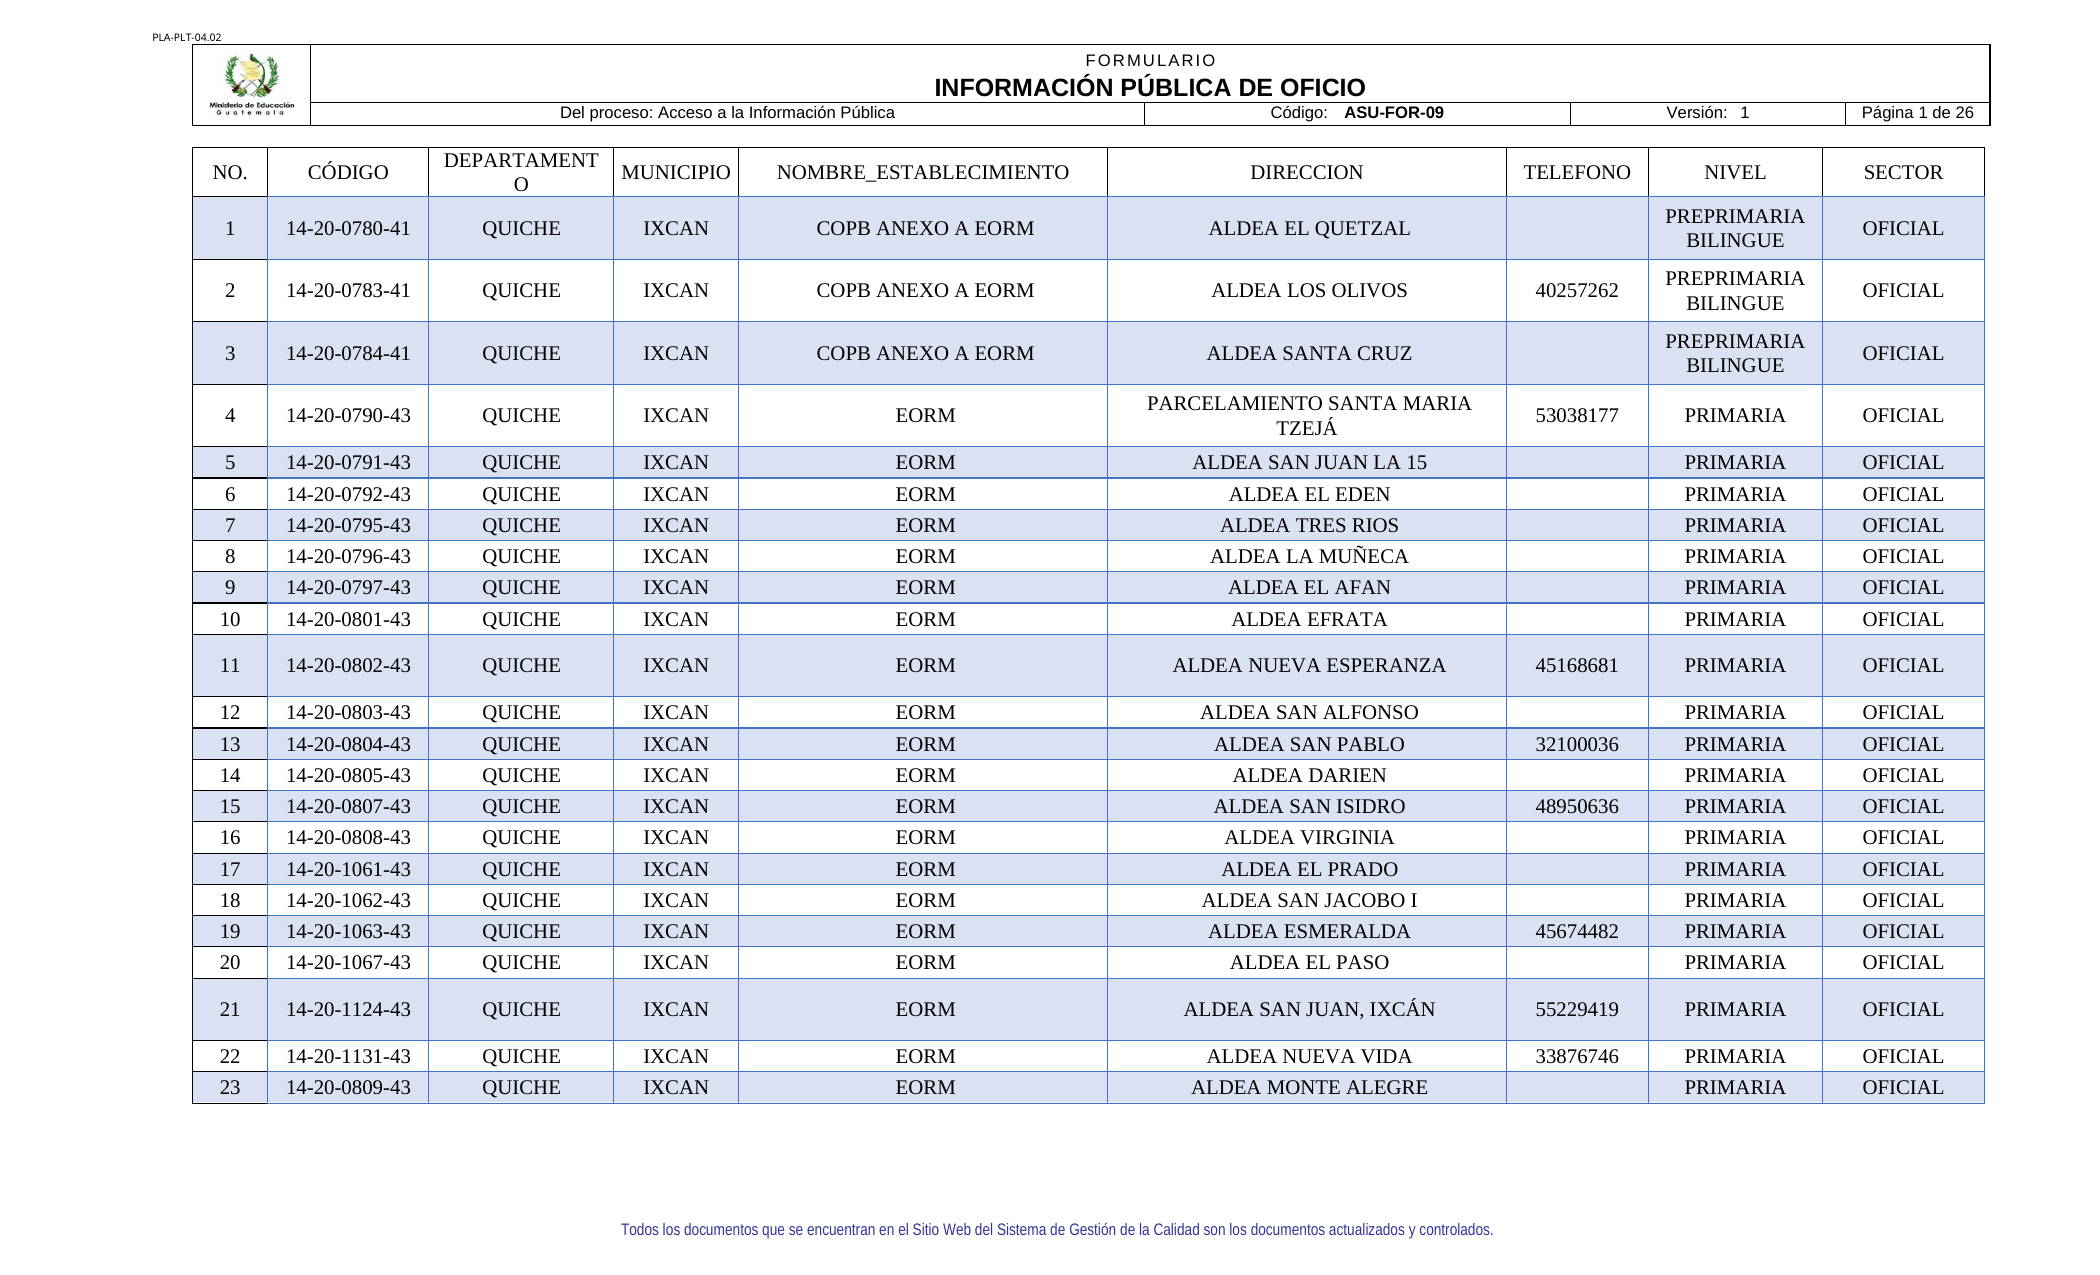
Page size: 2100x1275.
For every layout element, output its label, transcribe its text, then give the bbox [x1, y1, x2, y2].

table_cell IXCAN [614, 791, 738, 821]
table_cell 6 [193, 479, 267, 509]
table_cell 5 [193, 447, 267, 477]
table_header SECTOR [1823, 148, 1984, 196]
table_cell ALDEA SAN JUAN LA 15 [1108, 447, 1506, 477]
table_cell ALDEA SAN JUAN, IXCÁN [1108, 979, 1506, 1040]
table_cell [1507, 197, 1648, 259]
table_cell 33876746 [1507, 1041, 1648, 1071]
table_cell OFICIAL [1823, 510, 1984, 540]
table_cell 14-20-0792-43 [268, 479, 428, 509]
table_cell EORM [739, 760, 1107, 790]
table_cell 14-20-1067-43 [268, 947, 428, 977]
table_cell ALDEA NUEVA VIDA [1108, 1041, 1506, 1071]
table_cell EORM [739, 979, 1107, 1040]
table_cell ALDEA SAN ALFONSO [1108, 697, 1506, 727]
table_cell OFICIAL [1823, 385, 1984, 446]
table_cell OFICIAL [1823, 791, 1984, 821]
table_cell QUICHE [429, 635, 613, 696]
table_cell ALDEA EL PRADO [1108, 854, 1506, 884]
table_cell EORM [739, 385, 1107, 446]
table_header NIVEL [1649, 148, 1822, 196]
table_cell EORM [739, 447, 1107, 477]
table_cell OFICIAL [1823, 635, 1984, 696]
table_cell ALDEA EL PASO [1108, 947, 1506, 977]
table_cell QUICHE [429, 572, 613, 602]
table_cell 10 [193, 604, 267, 634]
table_cell ALDEA VIRGINIA [1108, 822, 1506, 852]
table_cell 9 [193, 572, 267, 602]
table_cell EORM [739, 885, 1107, 915]
table_cell [1507, 885, 1648, 915]
table_cell 14-20-0802-43 [268, 635, 428, 696]
table_cell ALDEA EFRATA [1108, 604, 1506, 634]
table_cell 7 [193, 510, 267, 540]
table_cell 14-20-0801-43 [268, 604, 428, 634]
table_cell PRIMARIA [1649, 510, 1822, 540]
table_cell IXCAN [614, 197, 738, 259]
table_cell EORM [739, 479, 1107, 509]
table_cell 48950636 [1507, 791, 1648, 821]
table_cell [1507, 510, 1648, 540]
table_cell ALDEA LOS OLIVOS [1108, 260, 1506, 321]
table_cell PRIMARIA [1649, 885, 1822, 915]
table_cell 53038177 [1507, 385, 1648, 446]
table_cell OFICIAL [1823, 979, 1984, 1040]
table_cell PRIMARIA [1649, 385, 1822, 446]
table_cell OFICIAL [1823, 447, 1984, 477]
table_cell 14-20-1062-43 [268, 885, 428, 915]
table_cell EORM [739, 729, 1107, 759]
table_cell EORM [739, 697, 1107, 727]
table_cell PRIMARIA [1649, 791, 1822, 821]
table_cell OFICIAL [1823, 604, 1984, 634]
table_cell 4 [193, 385, 267, 446]
table_cell IXCAN [614, 604, 738, 634]
table_cell EORM [739, 822, 1107, 852]
table_cell ALDEA DARIEN [1108, 760, 1506, 790]
table_cell 45168681 [1507, 635, 1648, 696]
table_header DEPARTAMENTO [429, 148, 613, 196]
table_cell PRIMARIA [1649, 604, 1822, 634]
table_cell OFICIAL [1823, 729, 1984, 759]
table_cell EORM [739, 791, 1107, 821]
table_cell OFICIAL [1823, 947, 1984, 977]
table_cell EORM [739, 916, 1107, 946]
table_cell 14-20-0809-43 [268, 1072, 428, 1102]
table_cell 16 [193, 822, 267, 852]
table_cell IXCAN [614, 1072, 738, 1102]
table_cell ALDEA ESMERALDA [1108, 916, 1506, 946]
table_cell [1507, 604, 1648, 634]
table_cell EORM [739, 1041, 1107, 1071]
table_cell EORM [739, 635, 1107, 696]
table_cell ALDEA SAN JACOBO I [1108, 885, 1506, 915]
table_cell ALDEA EL EDEN [1108, 479, 1506, 509]
table_cell 14-20-0804-43 [268, 729, 428, 759]
table_cell [1507, 697, 1648, 727]
table_cell ALDEA SAN ISIDRO [1108, 791, 1506, 821]
table_cell QUICHE [429, 697, 613, 727]
table_cell PRIMARIA [1649, 854, 1822, 884]
table_cell 17 [193, 854, 267, 884]
table_cell IXCAN [614, 1041, 738, 1071]
table_cell [1507, 947, 1648, 977]
table_cell OFICIAL [1823, 322, 1984, 384]
table_cell QUICHE [429, 854, 613, 884]
table_cell PREPRIMARIA BILINGUE [1649, 260, 1822, 321]
table_cell QUICHE [429, 885, 613, 915]
table_cell 14-20-0791-43 [268, 447, 428, 477]
table_cell PRIMARIA [1649, 729, 1822, 759]
table_cell 14-20-0803-43 [268, 697, 428, 727]
table_cell 13 [193, 729, 267, 759]
table_cell ALDEA MONTE ALEGRE [1108, 1072, 1506, 1102]
table_cell QUICHE [429, 197, 613, 259]
table_cell IXCAN [614, 916, 738, 946]
picture [208, 51, 295, 117]
table_cell COPB ANEXO A EORM [739, 197, 1107, 259]
table_cell EORM [739, 1072, 1107, 1102]
table_cell QUICHE [429, 729, 613, 759]
table_cell IXCAN [614, 947, 738, 977]
table_cell 11 [193, 635, 267, 696]
table_cell OFICIAL [1823, 916, 1984, 946]
table_cell COPB ANEXO A EORM [739, 322, 1107, 384]
table_cell PRIMARIA [1649, 822, 1822, 852]
table_cell EORM [739, 854, 1107, 884]
table_cell QUICHE [429, 822, 613, 852]
table_cell 14-20-0783-41 [268, 260, 428, 321]
table_cell PRIMARIA [1649, 479, 1822, 509]
table_cell QUICHE [429, 479, 613, 509]
table_cell EORM [739, 541, 1107, 571]
table_cell OFICIAL [1823, 197, 1984, 259]
table_cell QUICHE [429, 385, 613, 446]
table_cell 14-20-0796-43 [268, 541, 428, 571]
table_cell OFICIAL [1823, 822, 1984, 852]
table_cell IXCAN [614, 760, 738, 790]
table_header TELEFONO [1507, 148, 1648, 196]
table_cell OFICIAL [1823, 1072, 1984, 1102]
table_cell IXCAN [614, 979, 738, 1040]
table_cell PREPRIMARIA BILINGUE [1649, 322, 1822, 384]
table_cell 21 [193, 979, 267, 1040]
table_cell IXCAN [614, 822, 738, 852]
table_header DIRECCION [1108, 148, 1506, 196]
table_cell QUICHE [429, 510, 613, 540]
table_cell PREPRIMARIA BILINGUE [1649, 197, 1822, 259]
table_cell OFICIAL [1823, 572, 1984, 602]
table_cell QUICHE [429, 541, 613, 571]
table_cell OFICIAL [1823, 541, 1984, 571]
table_cell OFICIAL [1823, 697, 1984, 727]
table_cell QUICHE [429, 979, 613, 1040]
table_cell QUICHE [429, 322, 613, 384]
table_cell 14-20-0795-43 [268, 510, 428, 540]
table_cell [1507, 447, 1648, 477]
table_cell PRIMARIA [1649, 541, 1822, 571]
table_cell 14 [193, 760, 267, 790]
table_cell QUICHE [429, 760, 613, 790]
table_cell QUICHE [429, 447, 613, 477]
table_cell 2 [193, 260, 267, 321]
table_cell ALDEA TRES RIOS [1108, 510, 1506, 540]
table_cell ALDEA EL QUETZAL [1108, 197, 1506, 259]
table_cell PRIMARIA [1649, 447, 1822, 477]
table_cell QUICHE [429, 604, 613, 634]
table_cell IXCAN [614, 479, 738, 509]
table_cell OFICIAL [1823, 854, 1984, 884]
table_cell IXCAN [614, 510, 738, 540]
table_cell OFICIAL [1823, 760, 1984, 790]
table_cell 23 [193, 1072, 267, 1102]
table_cell IXCAN [614, 572, 738, 602]
table_cell 40257262 [1507, 260, 1648, 321]
table_cell EORM [739, 947, 1107, 977]
table_cell IXCAN [614, 385, 738, 446]
table_cell 14-20-0784-41 [268, 322, 428, 384]
table_cell 22 [193, 1041, 267, 1071]
table_cell IXCAN [614, 697, 738, 727]
table_cell 12 [193, 697, 267, 727]
table_cell 14-20-0807-43 [268, 791, 428, 821]
table_cell [1507, 1072, 1648, 1102]
table_cell EORM [739, 510, 1107, 540]
table_cell 14-20-0790-43 [268, 385, 428, 446]
table_cell QUICHE [429, 1072, 613, 1102]
table_cell [1507, 322, 1648, 384]
table_cell 8 [193, 541, 267, 571]
table_cell PARCELAMIENTO SANTA MARIA TZEJÁ [1108, 385, 1506, 446]
table_cell QUICHE [429, 947, 613, 977]
table_cell 14-20-0808-43 [268, 822, 428, 852]
table_cell ALDEA LA MUÑECA [1108, 541, 1506, 571]
table_cell OFICIAL [1823, 260, 1984, 321]
table_cell OFICIAL [1823, 1041, 1984, 1071]
table_cell 20 [193, 947, 267, 977]
table_cell ALDEA NUEVA ESPERANZA [1108, 635, 1506, 696]
table_cell OFICIAL [1823, 479, 1984, 509]
table_cell PRIMARIA [1649, 979, 1822, 1040]
table_cell 55229419 [1507, 979, 1648, 1040]
table_cell 19 [193, 916, 267, 946]
table_header CÓDIGO [268, 148, 428, 196]
table_cell 14-20-1131-43 [268, 1041, 428, 1071]
table_cell PRIMARIA [1649, 1041, 1822, 1071]
table_cell EORM [739, 604, 1107, 634]
table_header NOMBRE_ESTABLECIMIENTO [739, 148, 1107, 196]
table_cell PRIMARIA [1649, 697, 1822, 727]
table_cell QUICHE [429, 916, 613, 946]
table_cell 18 [193, 885, 267, 915]
table_cell IXCAN [614, 541, 738, 571]
table_cell PRIMARIA [1649, 760, 1822, 790]
table_cell ALDEA SAN PABLO [1108, 729, 1506, 759]
table_cell QUICHE [429, 1041, 613, 1071]
table_cell 14-20-0805-43 [268, 760, 428, 790]
table_cell PRIMARIA [1649, 572, 1822, 602]
table_cell IXCAN [614, 854, 738, 884]
table_cell 14-20-1063-43 [268, 916, 428, 946]
table_cell [1507, 541, 1648, 571]
table_cell 32100036 [1507, 729, 1648, 759]
table_cell 14-20-0797-43 [268, 572, 428, 602]
table_cell 3 [193, 322, 267, 384]
table_cell [1507, 479, 1648, 509]
table_cell 14-20-1061-43 [268, 854, 428, 884]
table_cell PRIMARIA [1649, 916, 1822, 946]
table_header MUNICIPIO [614, 148, 738, 196]
table_cell COPB ANEXO A EORM [739, 260, 1107, 321]
table_cell PRIMARIA [1649, 947, 1822, 977]
table_cell ALDEA EL AFAN [1108, 572, 1506, 602]
table_cell OFICIAL [1823, 885, 1984, 915]
table_cell 14-20-1124-43 [268, 979, 428, 1040]
table_header NO. [193, 148, 267, 196]
table_cell PRIMARIA [1649, 635, 1822, 696]
table_cell PRIMARIA [1649, 1072, 1822, 1102]
table_cell IXCAN [614, 260, 738, 321]
table_cell IXCAN [614, 447, 738, 477]
table_cell QUICHE [429, 791, 613, 821]
table_cell IXCAN [614, 322, 738, 384]
table_cell EORM [739, 572, 1107, 602]
table_cell [1507, 572, 1648, 602]
table_cell [1507, 760, 1648, 790]
table_cell ALDEA SANTA CRUZ [1108, 322, 1506, 384]
table_cell IXCAN [614, 885, 738, 915]
table_cell IXCAN [614, 729, 738, 759]
table_cell 1 [193, 197, 267, 259]
table_cell [1507, 822, 1648, 852]
table_cell [1507, 854, 1648, 884]
table_cell 15 [193, 791, 267, 821]
table_cell QUICHE [429, 260, 613, 321]
table_cell 45674482 [1507, 916, 1648, 946]
table_cell 14-20-0780-41 [268, 197, 428, 259]
table_cell IXCAN [614, 635, 738, 696]
